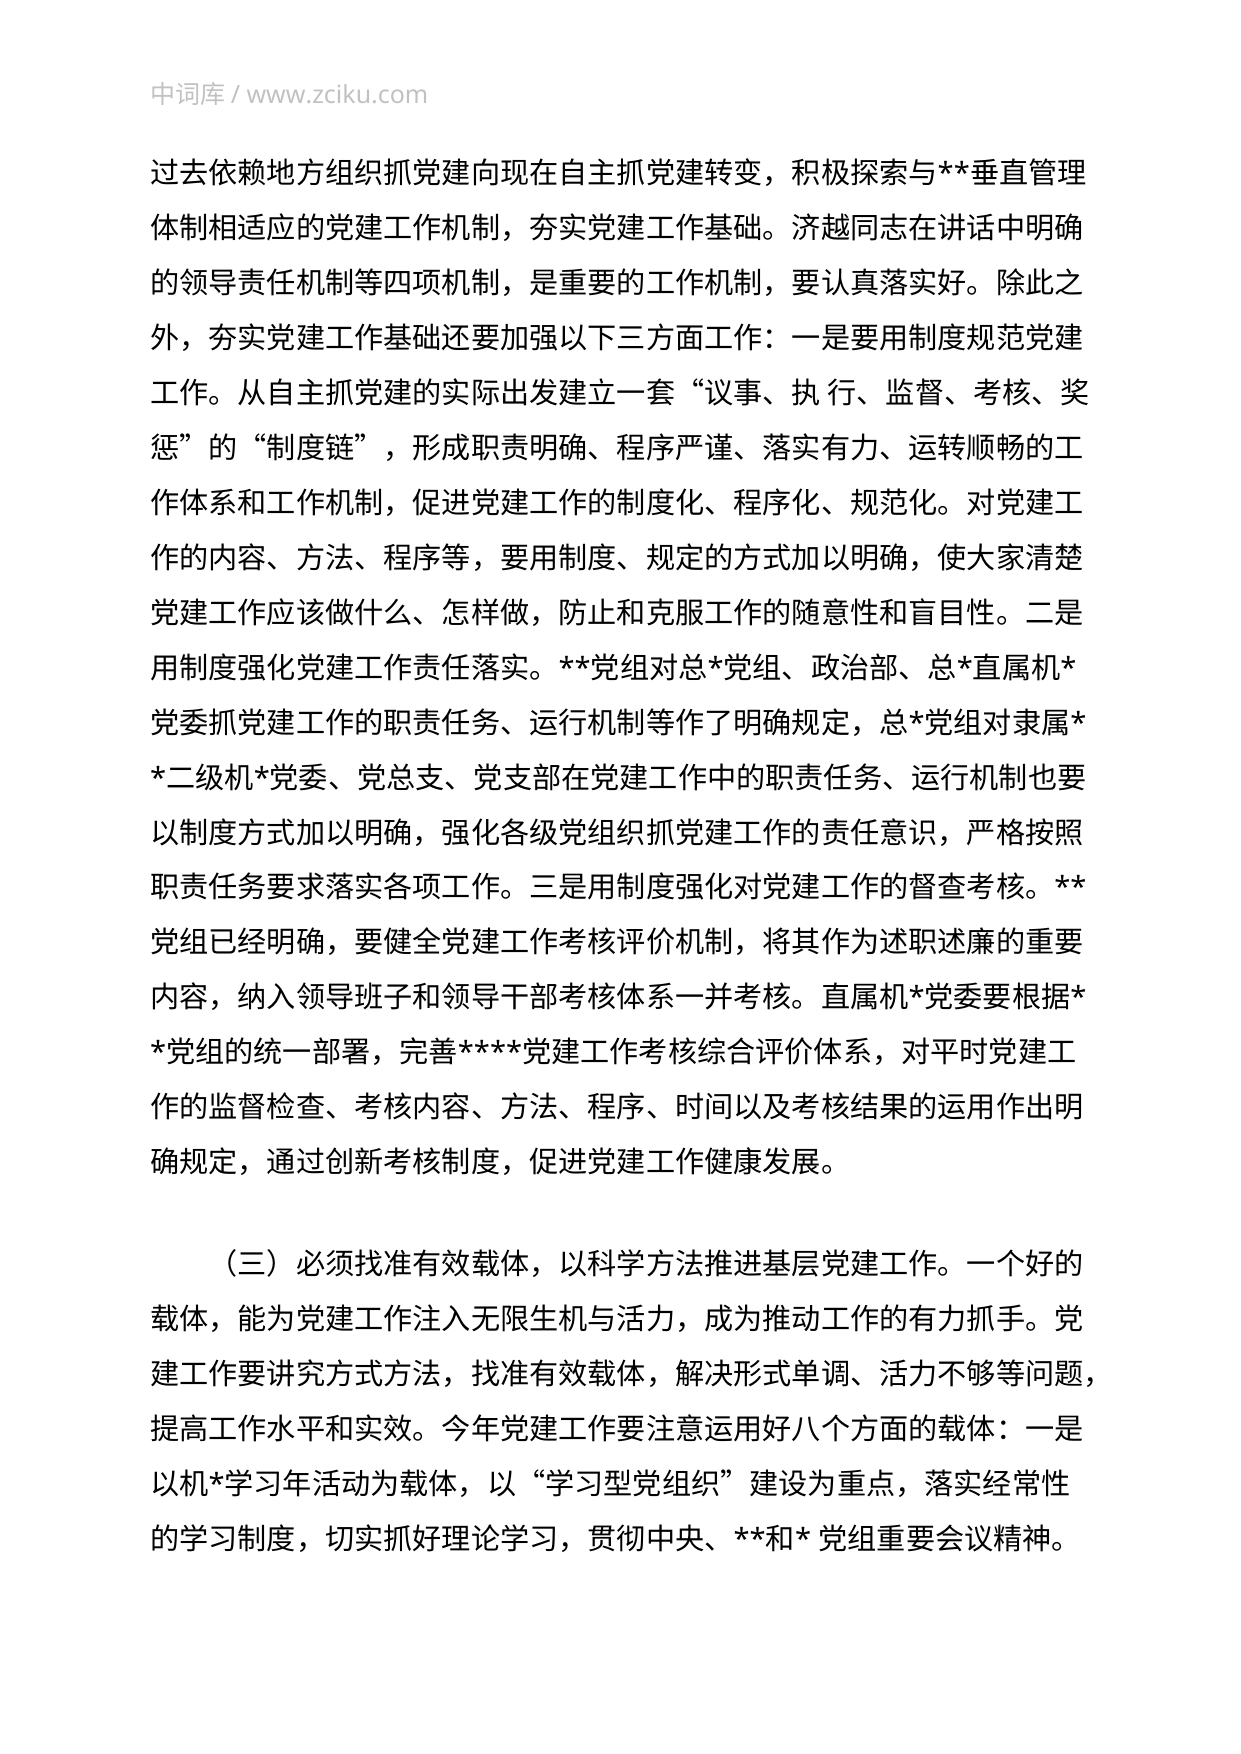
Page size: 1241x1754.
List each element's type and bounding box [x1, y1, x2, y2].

text [150, 150, 1090, 1181]
text [150, 1241, 1090, 1558]
